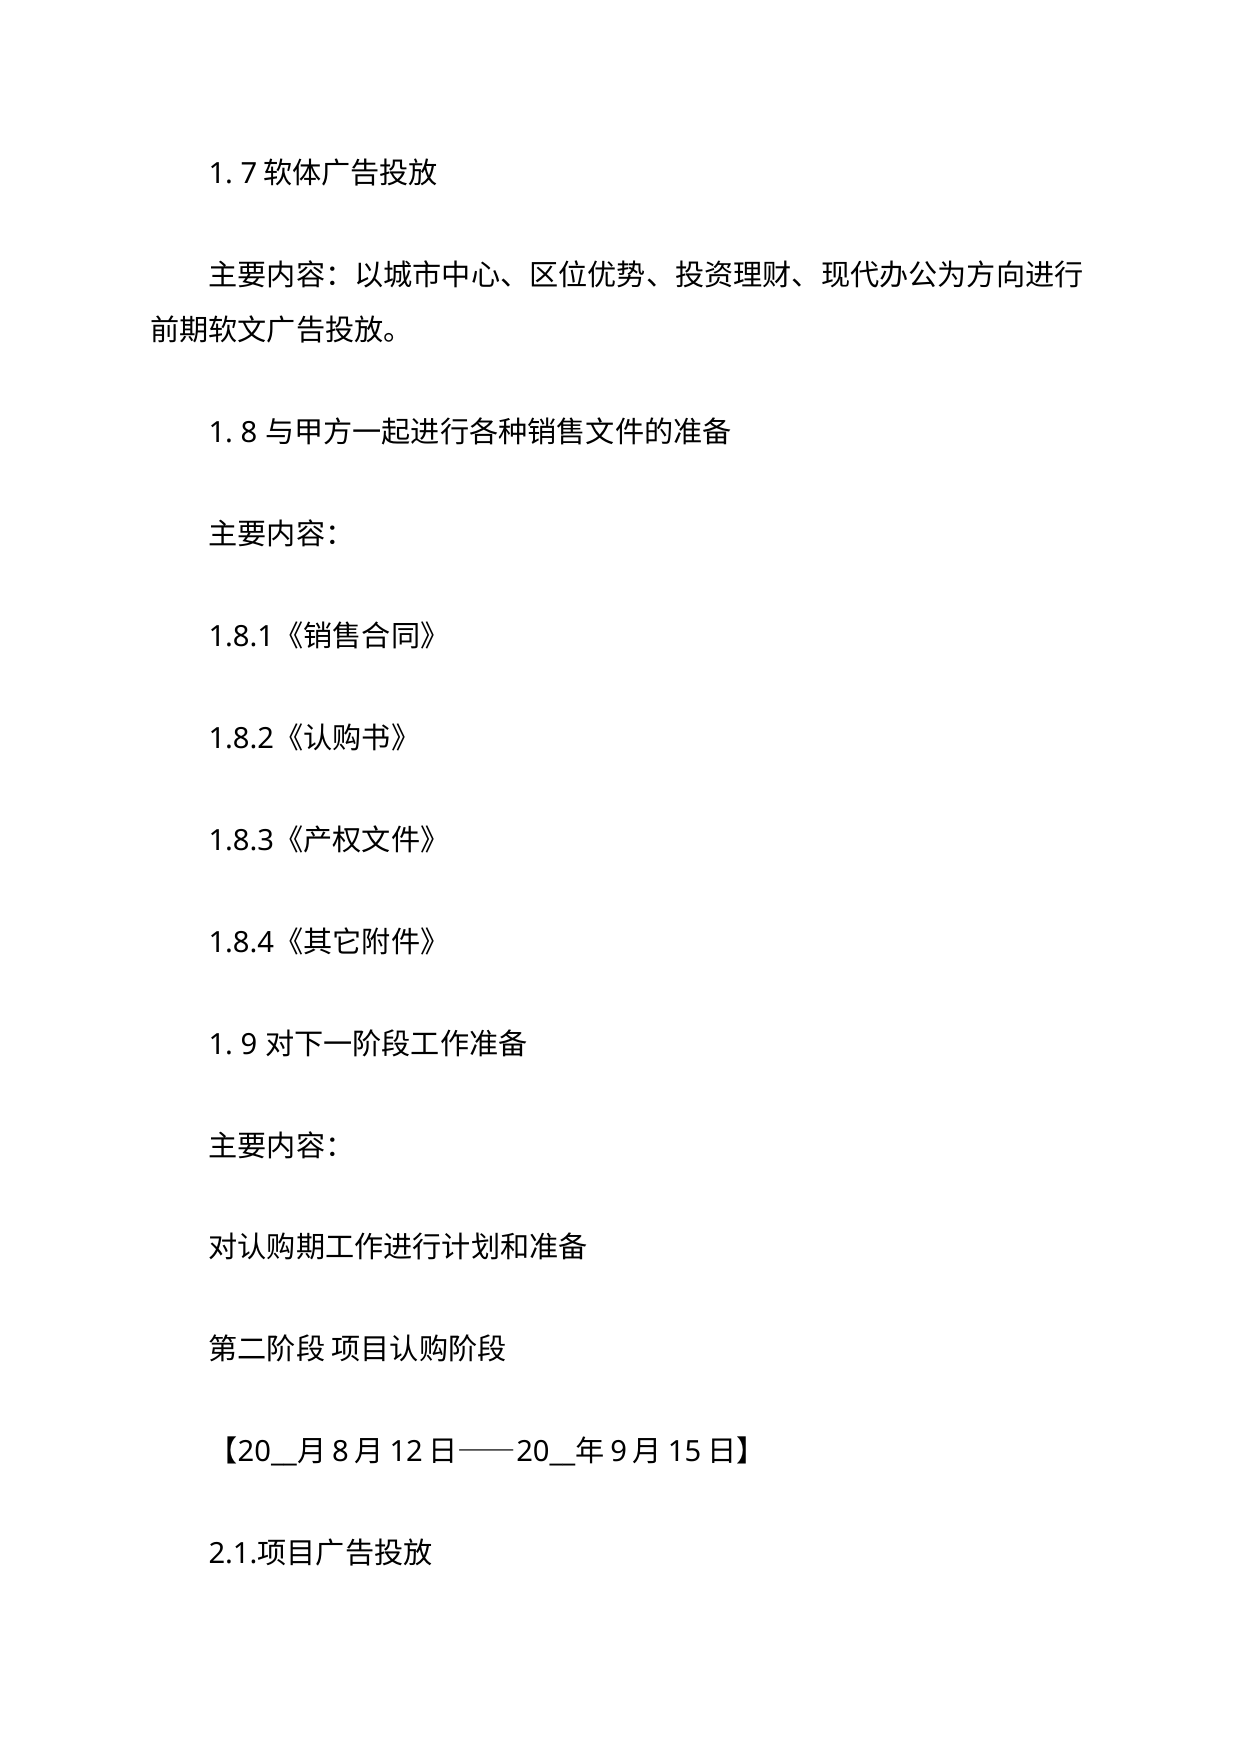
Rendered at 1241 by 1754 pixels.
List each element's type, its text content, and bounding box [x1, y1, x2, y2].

text 2.1.项目广告投放 [150, 1529, 1090, 1572]
text 1. 7软体广告投放 [150, 150, 1090, 192]
text 1.8.2《认购书》 [150, 714, 1090, 757]
text 【20__月8月12日——20__年9月15日】 [150, 1428, 1090, 1470]
text 对认购期工作进行计划和准备 [150, 1224, 1090, 1266]
text 1.8.4《其它附件》 [150, 918, 1090, 961]
text 第二阶段 项目认购阶段 [150, 1326, 1090, 1368]
text 1. 9 对下一阶段工作准备 [150, 1020, 1090, 1063]
text 1.8.1《销售合同》 [150, 612, 1090, 655]
text 1. 8 与甲方一起进行各种销售文件的准备 [150, 409, 1090, 451]
text 主要内容：以城市中心、区位优势、投资理财、现代办公为方向进行前期软文广告投放。 [150, 252, 1090, 349]
text 1.8.3《产权文件》 [150, 816, 1090, 859]
text 主要内容： [150, 1122, 1090, 1164]
text 主要内容： [150, 511, 1090, 553]
